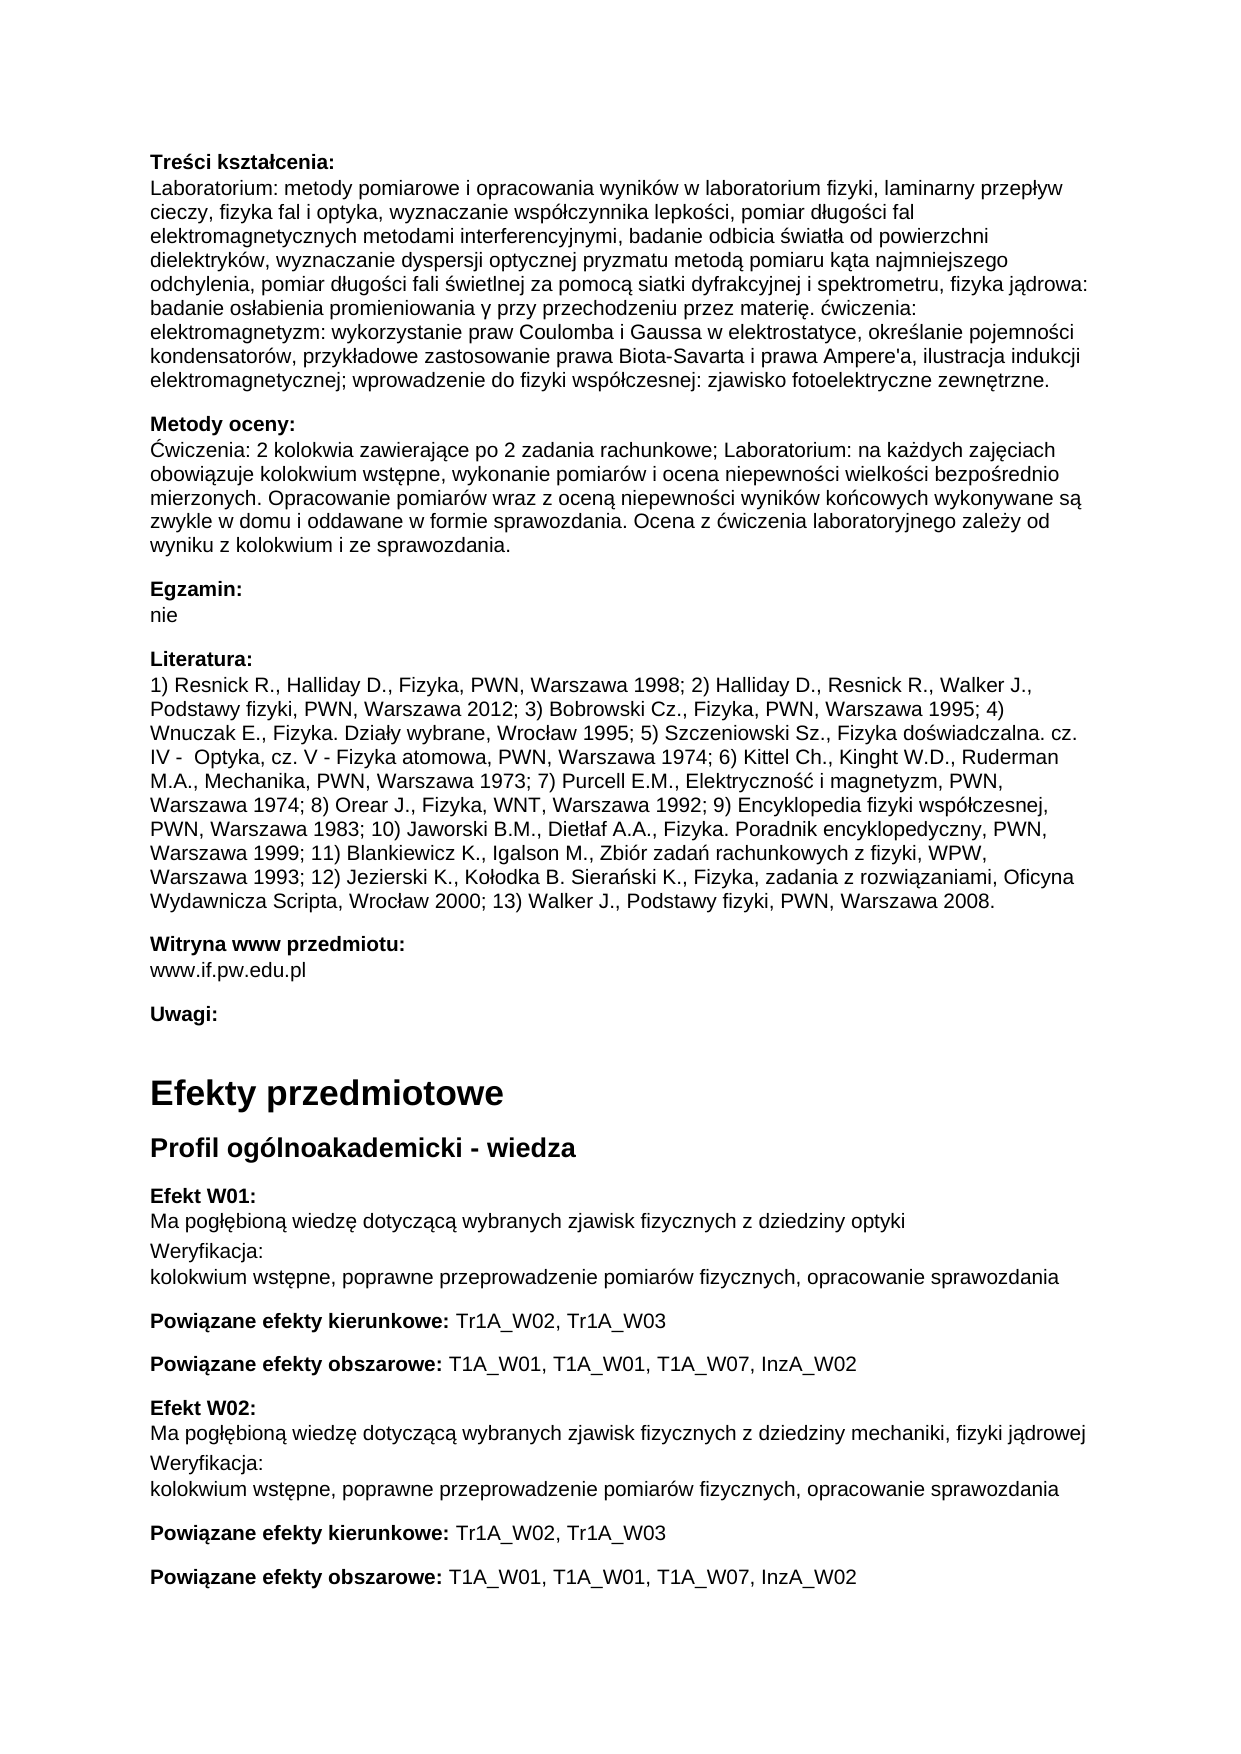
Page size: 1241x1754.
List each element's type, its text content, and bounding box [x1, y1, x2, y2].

text Efekt W01: [150, 1183, 1090, 1207]
text Witryna www przedmiotu: [150, 932, 1090, 956]
text Powiązane efekty obszarowe: T1A_W01, T1A_W01, T1A_W07, InzA_W02 [150, 1565, 1090, 1589]
text Powiązane efekty kierunkowe: Tr1A_W02, Tr1A_W03 [150, 1308, 1090, 1332]
text Uwagi: [150, 1002, 1090, 1026]
text www.if.pw.edu.pl [150, 958, 1090, 982]
text Weryfikacja: [150, 1451, 1090, 1475]
text Weryfikacja: [150, 1239, 1090, 1263]
text Treści kształcenia: [150, 150, 1090, 174]
text Laboratorium: metody pomiarowe i opracowania wyników w laboratorium fizyki, laminarny przepływ cieczy, fizyka fal i optyka, wyznaczanie współczynnika lepkości, pomiar długości fal elektromagnetycznych metodami interferencyjnymi, badanie odbicia światła od powierzchni dielektryków, wyznaczanie dyspersji optycznej pryzmatu metodą pomiaru kąta najmniejszego odchylenia, pomiar długości fali świetlnej za pomocą siatki dyfrakcyjnej i spektrometru, fizyka jądrowa: badanie osłabienia promieniowania γ przy przechodzeniu przez materię. ćwiczenia: elektromagnetyzm: wykorzystanie praw Coulomba i Gaussa w elektrostatyce, określanie pojemności kondensatorów, przykładowe zastosowanie prawa Biota-Savarta i prawa Ampere'a, ilustracja indukcji elektromagnetycznej; wprowadzenie do fizyki współczesnej: zjawisko fotoelektryczne zewnętrzne. [150, 176, 1090, 392]
text Ma pogłębioną wiedzę dotyczącą wybranych zjawisk fizycznych z dziedziny optyki [150, 1208, 1090, 1232]
text Powiązane efekty kierunkowe: Tr1A_W02, Tr1A_W03 [150, 1521, 1090, 1545]
text nie [150, 603, 1090, 627]
text Powiązane efekty obszarowe: T1A_W01, T1A_W01, T1A_W07, InzA_W02 [150, 1352, 1090, 1376]
text Egzamin: [150, 577, 1090, 601]
text Literatura: [150, 647, 1090, 671]
text 1) Resnick R., Halliday D., Fizyka, PWN, Warszawa 1998; 2) Halliday D., Resnick R., Walker J., Podstawy fizyki, PWN, Warszawa 2012; 3) Bobrowski Cz., Fizyka, PWN, Warszawa 1995; 4) Wnuczak E., Fizyka. Działy wybrane, Wrocław 1995; 5) Szczeniowski Sz., Fizyka doświadczalna. cz. IV - Optyka, cz. V - Fizyka atomowa, PWN, Warszawa 1974; 6) Kittel Ch., Kinght W.D., Ruderman M.A., Mechanika, PWN, Warszawa 1973; 7) Purcell E.M., Elektryczność i magnetyzm, PWN, Warszawa 1974; 8) Orear J., Fizyka, WNT, Warszawa 1992; 9) Encyklopedia fizyki współczesnej, PWN, Warszawa 1983; 10) Jaworski B.M., Dietłaf A.A., Fizyka. Poradnik encyklopedyczny, PWN, Warszawa 1999; 11) Blankiewicz K., Igalson M., Zbiór zadań rachunkowych z fizyki, WPW, Warszawa 1993; 12) Jezierski K., Kołodka B. Sierański K., Fizyka, zadania z rozwiązaniami, Oficyna Wydawnicza Scripta, Wrocław 2000; 13) Walker J., Podstawy fizyki, PWN, Warszawa 2008. [150, 673, 1090, 912]
subtitle Efekty przedmiotowe [150, 1072, 1090, 1113]
text Ma pogłębioną wiedzę dotyczącą wybranych zjawisk fizycznych z dziedziny mechaniki, fizyki jądrowej [150, 1421, 1090, 1445]
subtitle Profil ogólnoakademicki - wiedza [150, 1132, 1090, 1164]
text Ćwiczenia: 2 kolokwia zawierające po 2 zadania rachunkowe; Laboratorium: na każdych zajęciach obowiązuje kolokwium wstępne, wykonanie pomiarów i ocena niepewności wielkości bezpośrednio mierzonych. Opracowanie pomiarów wraz z oceną niepewności wyników końcowych wykonywane są zwykle w domu i oddawane w formie sprawozdania. Ocena z ćwiczenia laboratoryjnego zależy od wyniku z kolokwium i ze sprawozdania. [150, 437, 1090, 557]
text kolokwium wstępne, poprawne przeprowadzenie pomiarów fizycznych, opracowanie sprawozdania [150, 1477, 1090, 1501]
text kolokwium wstępne, poprawne przeprowadzenie pomiarów fizycznych, opracowanie sprawozdania [150, 1265, 1090, 1289]
text Efekt W02: [150, 1396, 1090, 1420]
text Metody oceny: [150, 411, 1090, 435]
